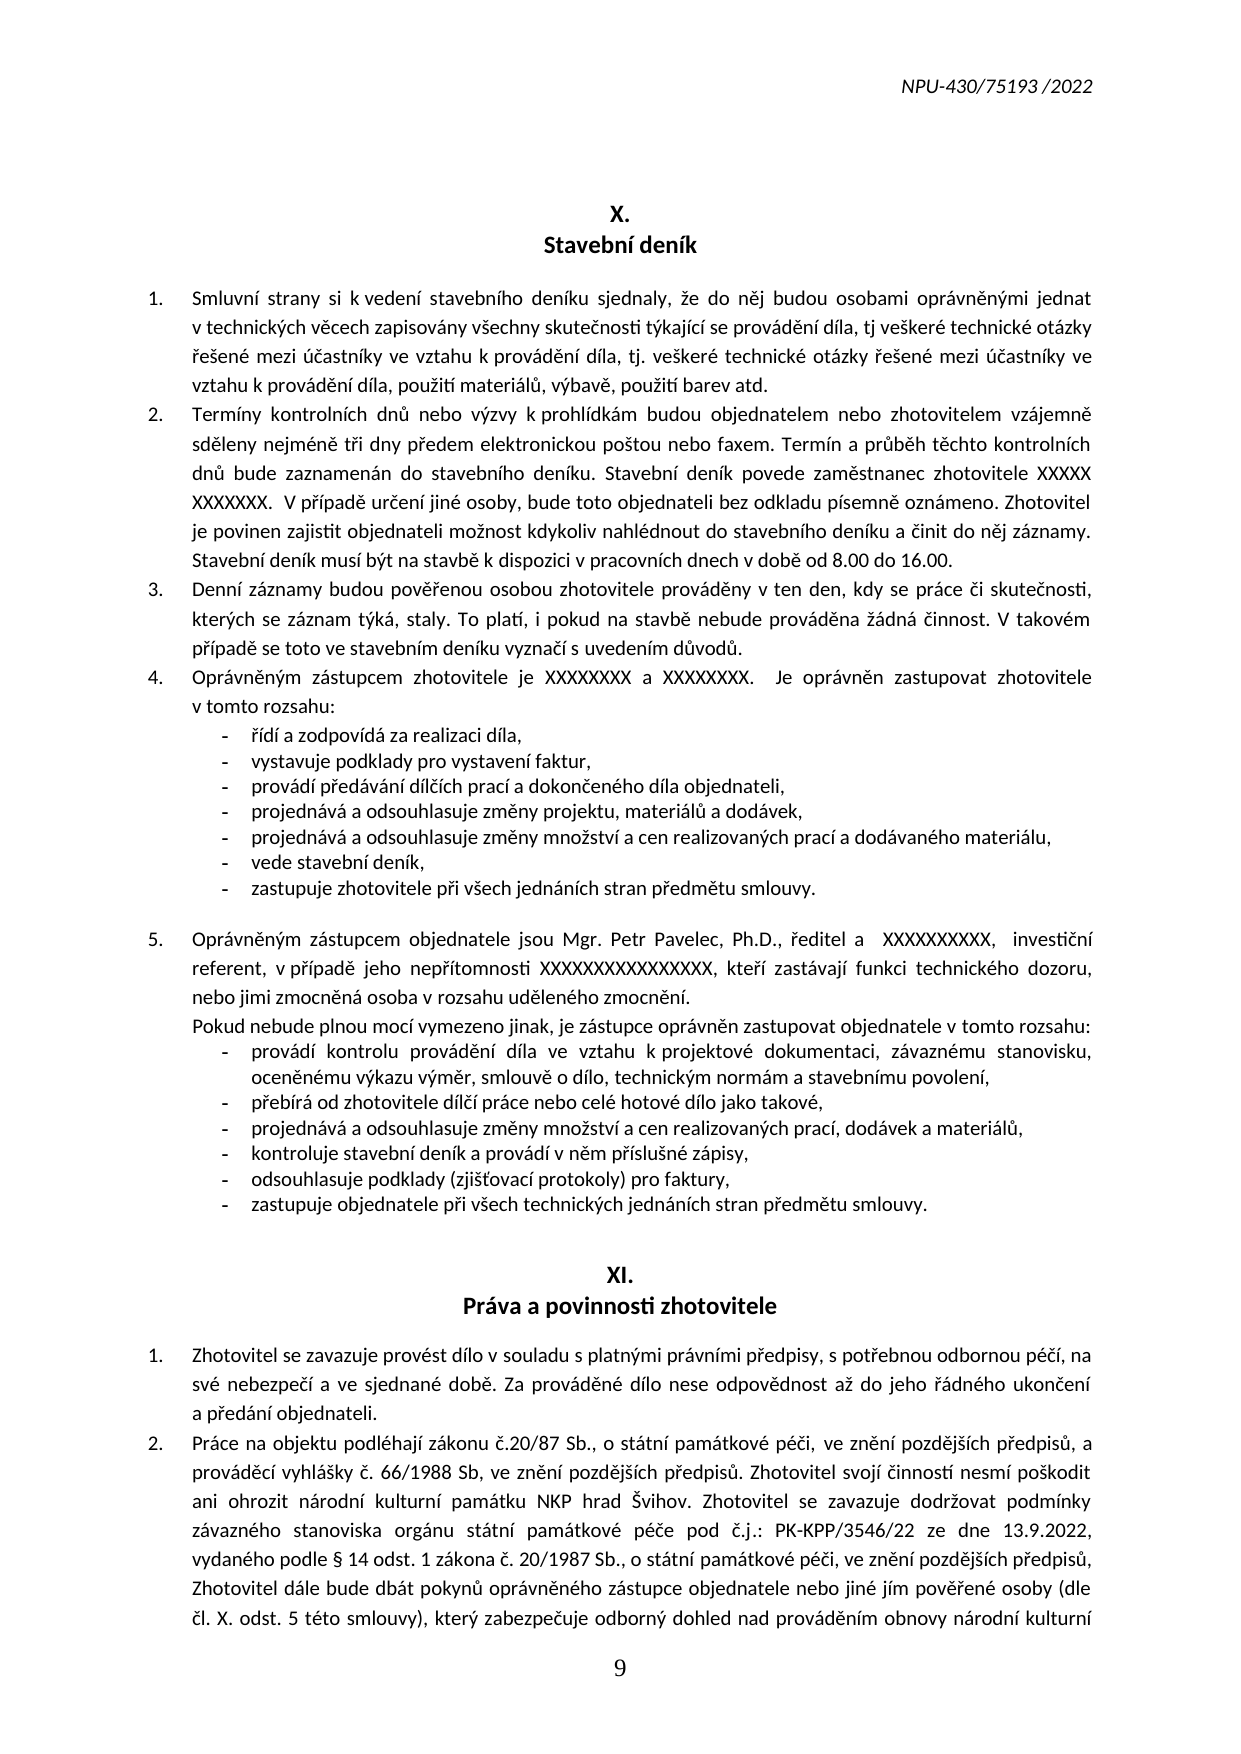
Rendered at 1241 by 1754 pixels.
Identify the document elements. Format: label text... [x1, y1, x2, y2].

list projednává a odsouhlasuje změny projektu, materiálů a dodávek, [207, 799, 1093, 824]
list provádí předávání dílčích prací a dokončeného díla objednateli, [207, 773, 1093, 799]
list Oprávněným zástupcem objednatele jsou Mgr. Petr Pavelec, Ph.D., ředitel a XXXXXXXXXX, investiční referent, v případě jeho nepřítomnosti XXXXXXXXXXXXXXXX, kteří zastávají funkci technického dozoru, nebo jimi zmocněná osoba v rozsahu uděleného zmocnění. [148, 926, 1093, 1009]
subtitle 2. Termíny kontrolních dnů nebo výzvy k prohlídkám budou objednatelem nebo zhotovitelem vzájemně sděleny nejméně tři dny předem elektronickou poštou nebo faxem. Termín a průběh těchto kontrolních dnů bude zaznamenán do stavebního deníku. Stavební deník povede zaměstnanec zhotovitele XXXXX XXXXXXX. V případě určení jiné osoby, bude toto objednateli bez odkladu písemně oznámeno. Zhotovitel je povinen zajistit objednateli možnost kdykoliv nahlédnout do stavebního deníku a činit do něj záznamy. Stavební deník musí být na stavbě k dispozici v pracovních dnech v době od 8.00 do 16.00. [148, 402, 1093, 573]
text Pokud nebude plnou mocí vymezeno jinak, je zástupce oprávněn zastupovat objednatele v tomto rozsahu: [192, 1013, 1093, 1039]
list vede stavební deník, [207, 849, 1093, 875]
list zastupuje objednatele při všech technických jednáních stran předmětu smlouvy. [207, 1191, 1093, 1217]
list řídí a zodpovídá za realizaci díla, [207, 722, 1093, 748]
text 1. Smluvní strany si k vedení stavebního deníku sjednaly, že do něj budou osobami oprávněnými jednat v technických věcech zapisovány všechny skutečnosti týkající se provádění díla, tj veškeré technické otázky řešené mezi účastníky ve vztahu k provádění díla, tj. veškeré technické otázky řešené mezi účastníky ve vztahu k provádění díla, použití materiálů, výbavě, použití barev atd. [148, 285, 1093, 398]
list odsouhlasuje podklady (zjišťovací protokoly) pro faktury, [207, 1166, 1093, 1191]
list kontroluje stavební deník a provádí v něm příslušné zápisy, [207, 1140, 1093, 1166]
text 4. Oprávněným zástupcem zhotovitele je XXXXXXXX a XXXXXXXX. Je oprávněn zastupovat zhotovitele v tomto rozsahu: [148, 664, 1093, 719]
text Stavební deník [148, 229, 1093, 259]
subtitle 3. Denní záznamy budou pověřenou osobou zhotovitele prováděny v ten den, kdy se práce či skutečnosti, kterých se záznam týká, staly. To platí, i pokud na stavbě nebude prováděna žádná činnost. V takovém případě se toto ve stavebním deníku vyznačí s uvedením důvodů. [148, 577, 1093, 660]
text XI. [148, 1260, 1093, 1290]
list provádí kontrolu provádění díla ve vztahu k projektové dokumentaci, závaznému stanovisku, oceněnému výkazu výměr, smlouvě o dílo, technickým normám a stavebnímu povolení, [221, 1039, 1093, 1089]
list vystavuje podklady pro vystavení faktur, [207, 748, 1093, 773]
subtitle Zhotovitel se zavazuje provést dílo v souladu s platnými právními předpisy, s potřebnou odbornou péčí, na své nebezpečí a ve sjednané době. Za prováděné dílo nese odpovědnost až do jeho řádného ukončení a předání objednateli. [148, 1342, 1093, 1426]
list přebírá od zhotovitele dílčí práce nebo celé hotové dílo jako takové, [207, 1089, 1093, 1115]
text Práva a povinnosti zhotovitele [148, 1290, 1093, 1321]
list zastupuje zhotovitele při všech jednáních stran předmětu smlouvy. [207, 875, 1093, 900]
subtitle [148, 1430, 1093, 1630]
list projednává a odsouhlasuje změny množství a cen realizovaných prací a dodávaného materiálu, [207, 824, 1093, 849]
subtitle projednává a odsouhlasuje změny množství a cen realizovaných prací, dodávek a materiálů, [207, 1115, 1093, 1140]
text X. [148, 198, 1093, 229]
